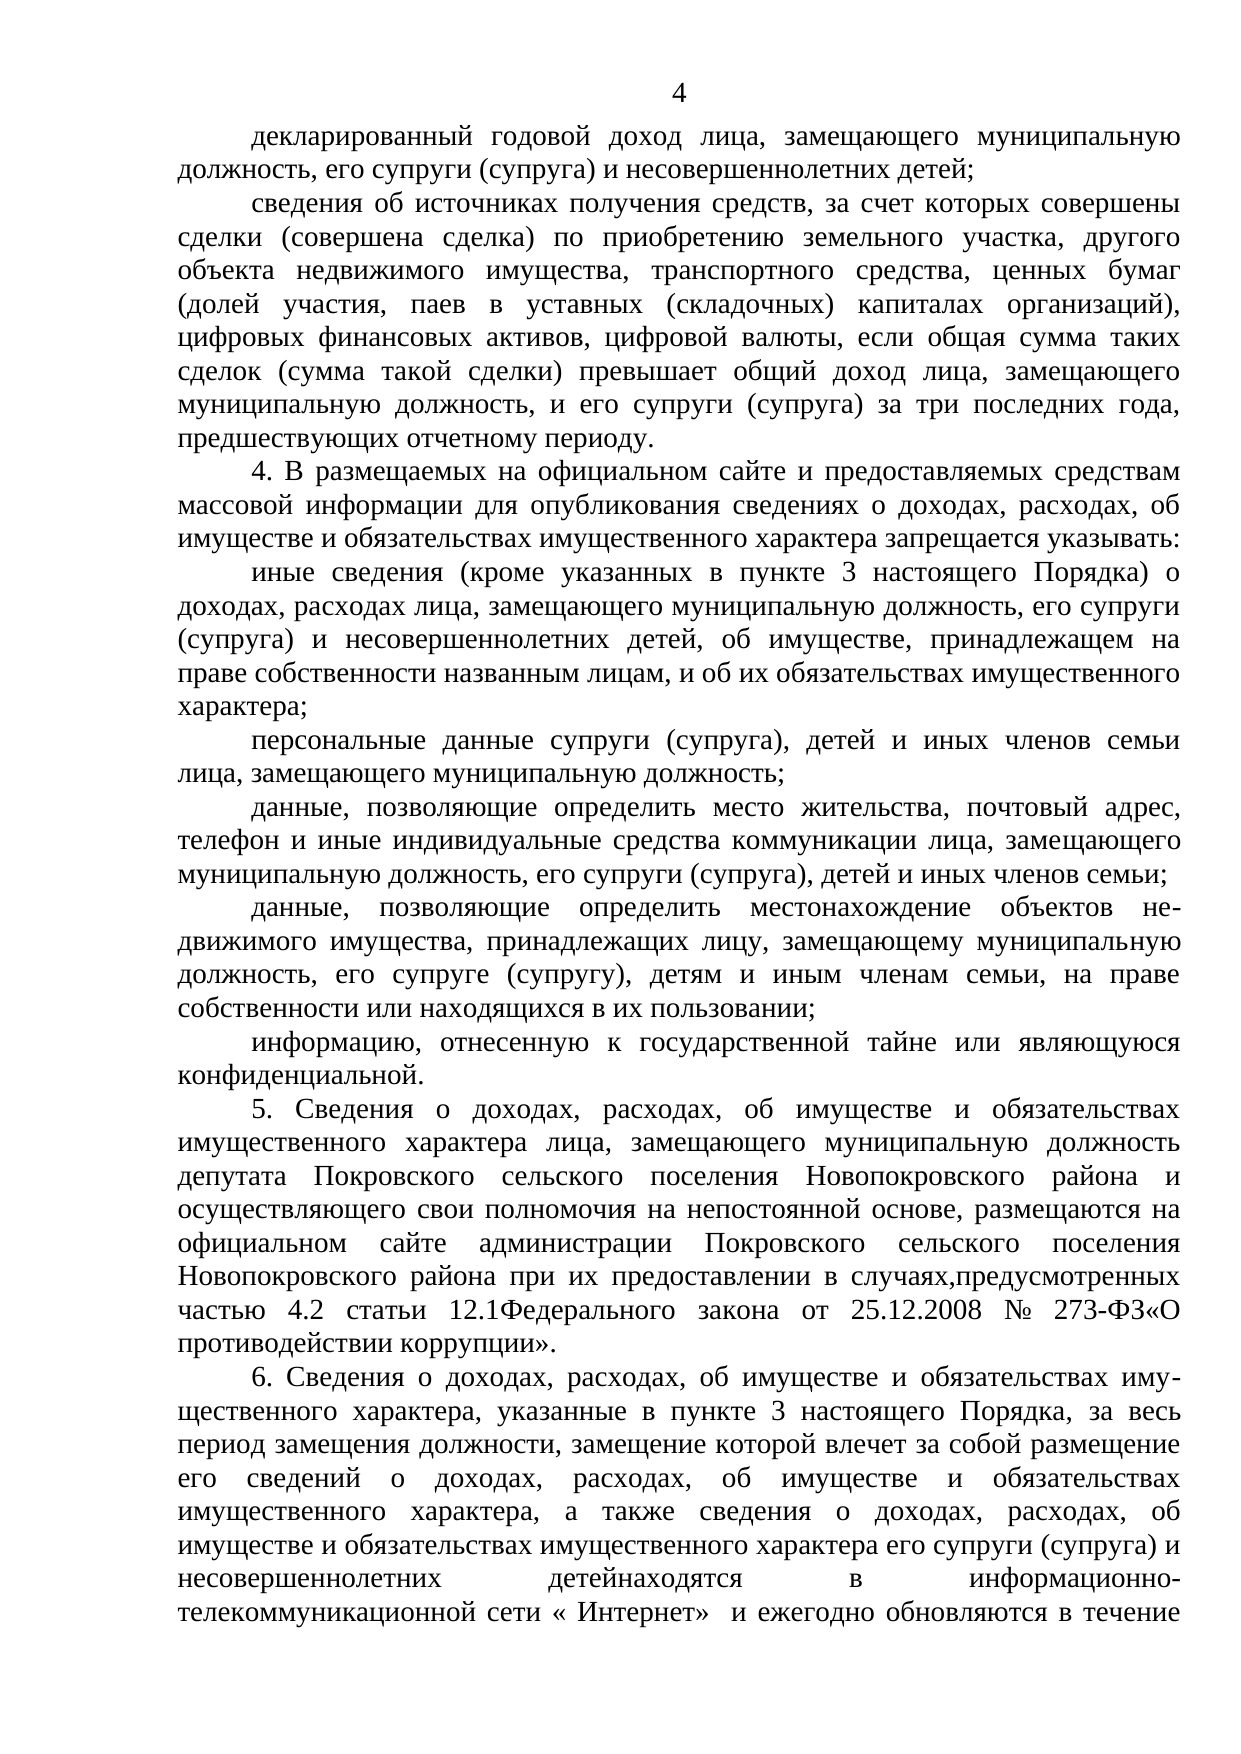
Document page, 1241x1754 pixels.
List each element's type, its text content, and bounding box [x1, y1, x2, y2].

text данные, позволяющие определить местонахождение объектов недвижимого имущества, принадлежащих лицу, замещающему муниципальную должность, его супруге (супругу), детям и иным членам семьи, на праве собственности или находящихся в их пользовании; [177, 889, 1181, 1024]
text информацию, отнесенную к государственной тайне или являющуюся конфиденциальной. [177, 1024, 1181, 1091]
text 5. Сведения о доходах, расходах, об имуществе и обязательствах имущественного характера лица, замещающего муниципальную должность депутата Покровского сельского поселения Новопокровского района и осуществляющего свои полномочия на непостоянной основе, размещаются на официальном сайте администрации Покровского сельского поселения Новопокровского района при их предоставлении в случаях,предусмотренных частью 4.2 статьи 12.1Федерального закона от 25.12.2008 № 273-ФЗ«О противодействии коррупции». [177, 1091, 1181, 1359]
text сведения об источниках получения средств, за счет которых совершены сделки (совершена сделка) по приобретению земельного участка, другого объекта недвижимого имущества, транспортного средства, ценных бумаг (долей участия, паев в уставных (складочных) капиталах организаций), цифровых финансовых активов, цифровой валюты, если общая сумма таких сделок (сумма такой сделки) превышает общий доход лица, замещающего муниципальную должность, и его супруги (супруга) за три последних года, предшествующих отчетному периоду. [177, 185, 1181, 453]
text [177, 1359, 1181, 1627]
text персональные данные супруги (супруга), детей и иных членов семьи лица, замещающего муниципальную должность; [177, 722, 1181, 789]
text 4. В размещаемых на официальном сайте и предоставляемых средствам массовой информации для опубликования сведениях о доходах, расходах, об имуществе и обязательствах имущественного характера запрещается указывать: [177, 453, 1181, 554]
text декларированный годовой доход лица, замещающего муниципальную должность, его супруги (супруга) и несовершеннолетних детей; [177, 118, 1181, 185]
text данные, позволяющие определить место жительства, почтовый адрес, телефон и иные индивидуальные средства коммуникации лица, замещающего муниципальную должность, его супруги (супруга), детей и иных членов семьи; [177, 789, 1181, 889]
text иные сведения (кроме указанных в пункте 3 настоящего Порядка) о доходах, расходах лица, замещающего муниципальную должность, его супруги (супруга) и несовершеннолетних детей, об имуществе, принадлежащем на праве собственности названным лицам, и об их обязательствах имущественного характера; [177, 554, 1181, 722]
